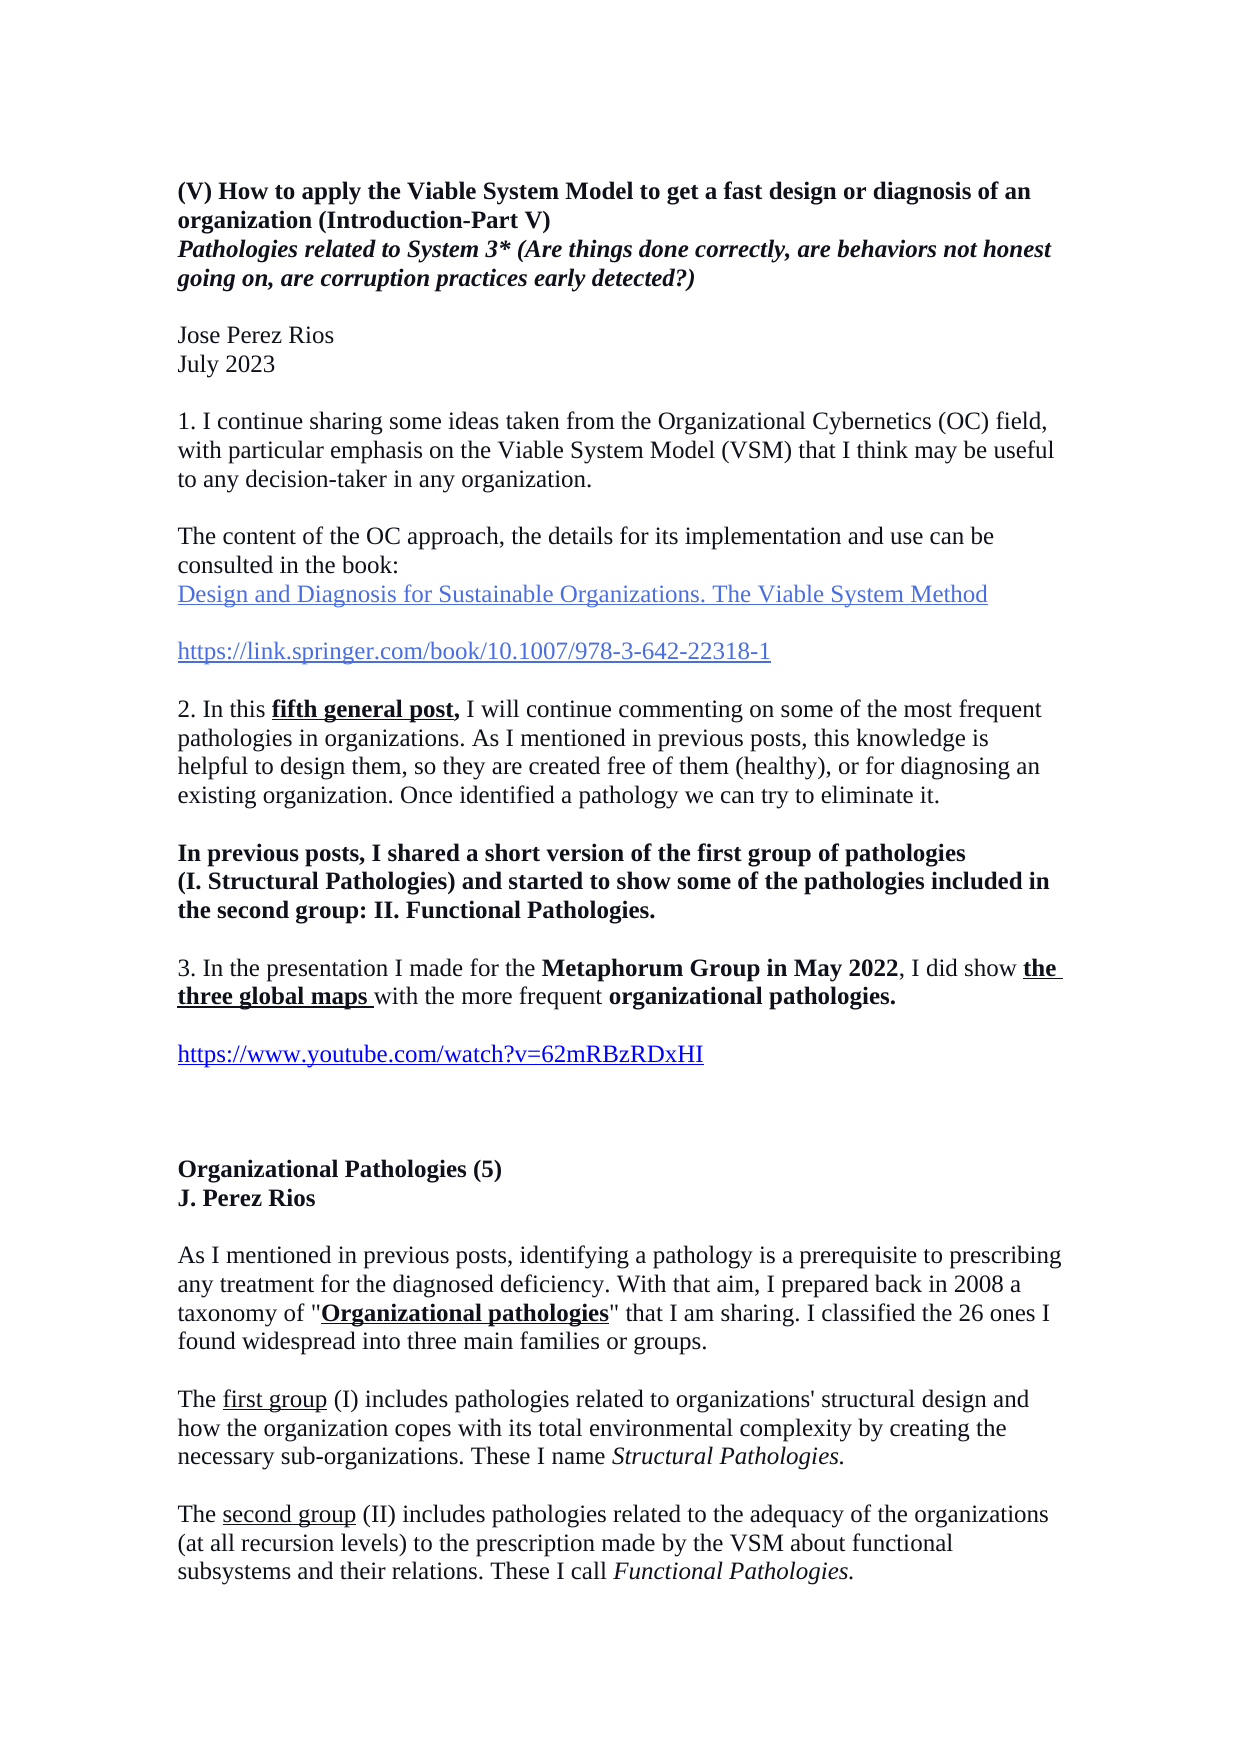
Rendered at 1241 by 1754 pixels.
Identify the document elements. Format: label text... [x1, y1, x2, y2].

text 3. In the presentation I made for the Metaphorum Group in May 2022, I did show the three global maps with the more frequent organizational pathologies. [177, 953, 1063, 1010]
text In previous posts, I shared a short version of the first group of pathologies [177, 838, 1063, 866]
text 2. In this fifth general post, I will continue commenting on some of the most frequent pathologies in organizations. As I mentioned in previous posts, this knowledge is helpful to design them, so they are created free of them (healthy), or for diagnosing an existing organization. Once identified a pathology we can try to eliminate it. [177, 694, 1063, 809]
text https://www.youtube.com/watch?v=62mRBzRDxHI [177, 1039, 1063, 1068]
text (I. Structural Pathologies) and started to show some of the pathologies included in the second group: II. Functional Pathologies. [177, 866, 1063, 924]
text As I mentioned in previous posts, identifying a pathology is a prerequisite to prescribing any treatment for the diagnosed deficiency. With that aim, I prepared back in 2008 a taxonomy of "Organizational pathologies" that I am sharing. I classified the 26 ones I found widespread into three main families or groups. [177, 1240, 1063, 1355]
text The second group (II) includes pathologies related to the adequacy of the organizations (at all recursion levels) to the prescription made by the VSM about functional subsystems and their relations. These I call Functional Pathologies. [177, 1499, 1063, 1585]
text The content of the OC approach, the details for its implementation and use can be consulted in the book: [177, 521, 1063, 579]
text (V) How to apply the Viable System Model to get a fast design or diagnosis of an organization (Introduction-Part V) [177, 176, 1063, 234]
text Organizational Pathologies (5) [177, 1154, 1063, 1183]
text https://link.springer.com/book/10.1007/978-3-642-22318-1 [177, 636, 1063, 665]
text Jose Perez Rios [177, 320, 1063, 349]
text J. Perez Rios [177, 1183, 1063, 1211]
text 1. I continue sharing some ideas taken from the Organizational Cybernetics (OC) field, with particular emphasis on the Viable System Model (VSM) that I think may be useful to any decision-taker in any organization. [177, 406, 1063, 493]
text The first group (I) includes pathologies related to organizations' structural design and how the organization copes with its total environmental complexity by creating the necessary sub-organizations. These I name Structural Pathologies. [177, 1384, 1063, 1470]
text Design and Diagnosis for Sustainable Organizations. The Viable System Method [177, 579, 1063, 608]
text July 2023 [177, 349, 1063, 378]
text Pathologies related to System 3* (Are things done correctly, are behaviors not honest going on, are corruption practices early detected?) [177, 234, 1063, 291]
